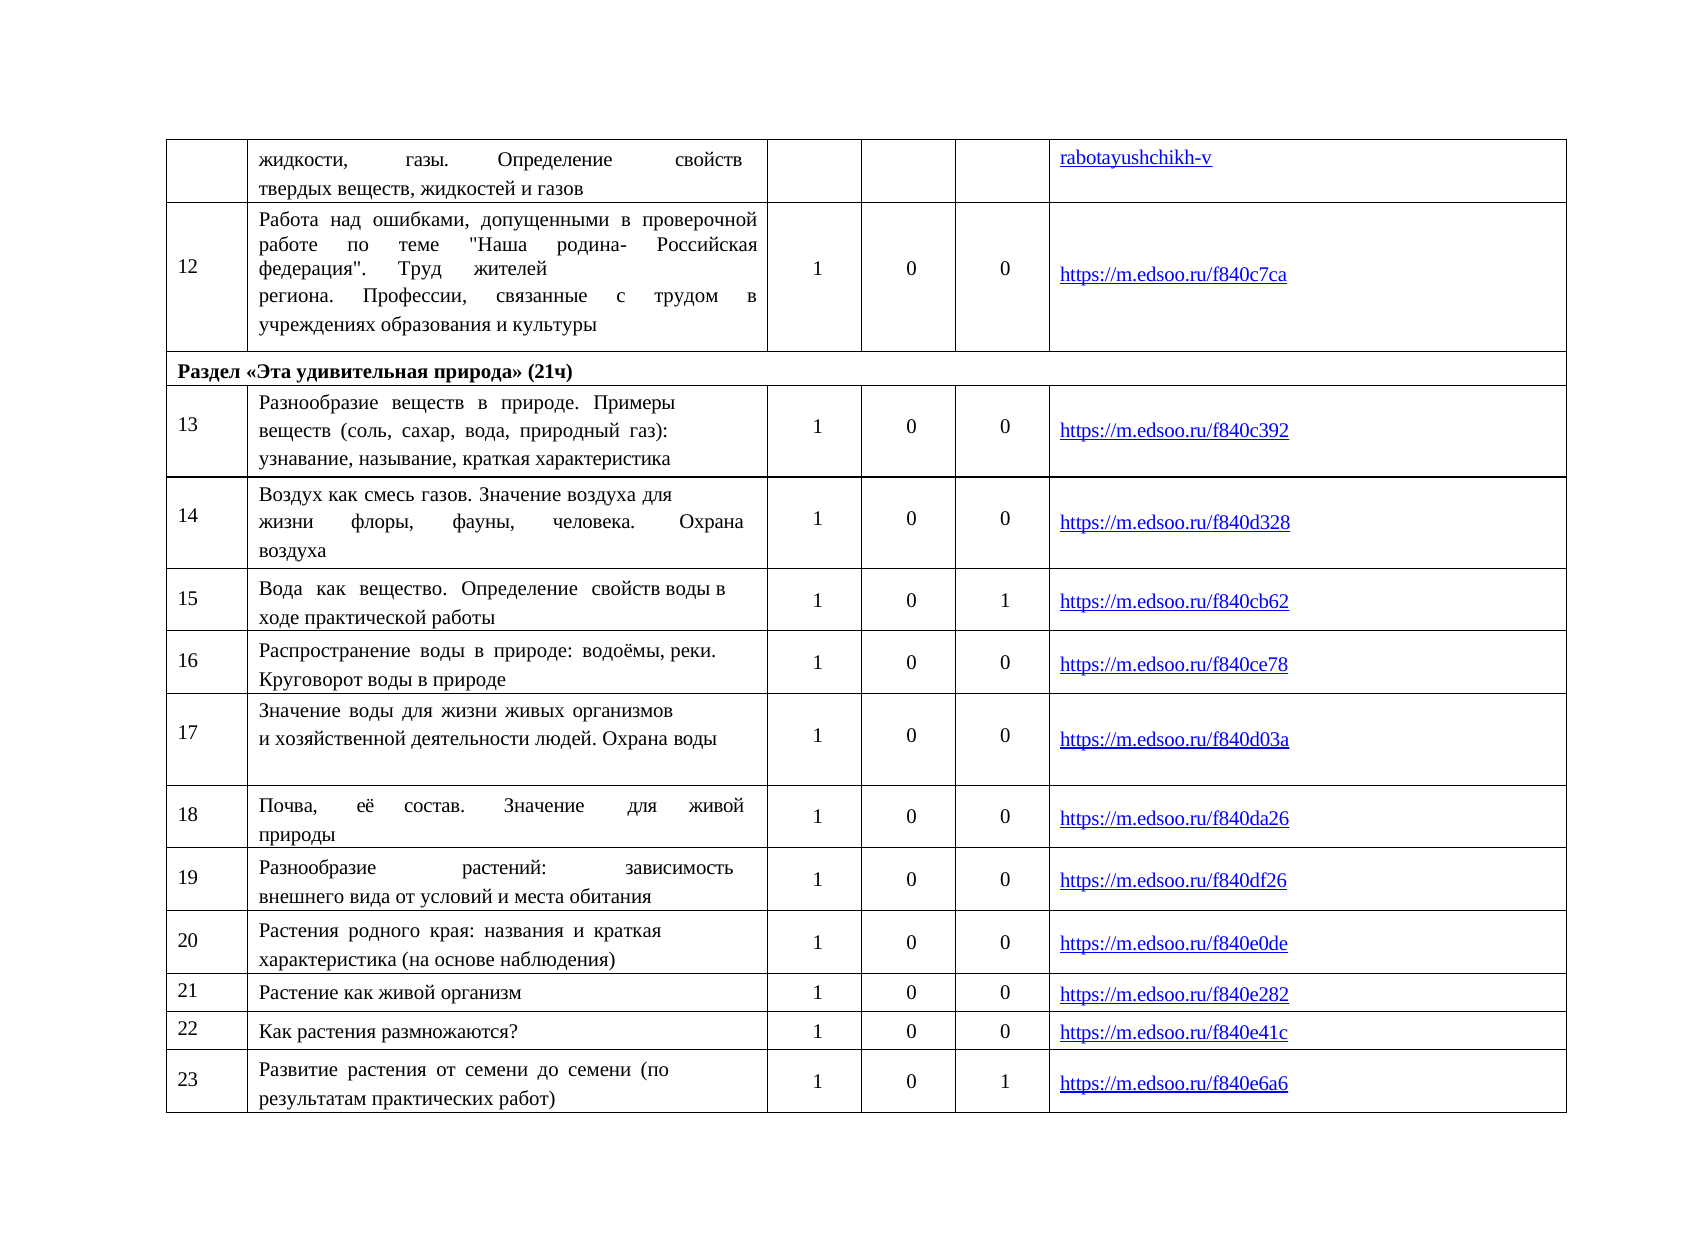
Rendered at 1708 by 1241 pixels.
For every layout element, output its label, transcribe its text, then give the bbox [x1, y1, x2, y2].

table_cell Распространение воды в природе: водоёмы, реки. Круговорот воды в природе [248, 631, 767, 693]
table_cell 0 [862, 478, 955, 568]
table_cell Растения родного края: названия и краткая характеристика (на основе наблюдения) [248, 911, 767, 972]
table_cell 1 [768, 631, 861, 693]
table_cell https://m.edsoo.ru/f840ce78 [1050, 631, 1566, 693]
table_cell 0 [956, 974, 1049, 1011]
table_cell 0 [862, 631, 955, 693]
table_cell Развитие растения от семени до семени (по результатам практических работ) [248, 1050, 767, 1112]
table_cell 1 [768, 203, 861, 351]
table_header [167, 140, 247, 202]
table_header rabotayushchikh-v [1050, 140, 1566, 202]
table_cell 1 [768, 386, 861, 476]
table_cell Разнообразие веществ в природе. Примеры веществ (соль, сахар, вода, природный газ): узнавание, называние, краткая характеристика [248, 386, 767, 476]
table_cell 0 [956, 911, 1049, 972]
table_cell Как растения размножаются? [248, 1012, 767, 1049]
table_header [768, 140, 861, 202]
table_cell 1 [768, 786, 861, 847]
table_cell 0 [862, 911, 955, 972]
table_cell Почва, её состав. Значение для живой природы [248, 786, 767, 847]
table_cell 0 [862, 386, 955, 476]
table_cell 19 [167, 848, 247, 910]
table_cell 1 [768, 911, 861, 972]
table_cell 0 [862, 203, 955, 351]
table_cell https://m.edsoo.ru/f840d328 [1050, 478, 1566, 568]
table_cell https://m.edsoo.ru/f840e282 [1050, 974, 1566, 1011]
table_cell 0 [956, 386, 1049, 476]
table_header жидкости, газы. Определение свойств твердых веществ, жидкостей и газов [248, 140, 767, 202]
table_cell https://m.edsoo.ru/f840df26 [1050, 848, 1566, 910]
table_cell 1 [768, 569, 861, 630]
table_cell 15 [167, 569, 247, 630]
table_cell 0 [956, 478, 1049, 568]
table_cell 0 [862, 569, 955, 630]
table_cell 0 [862, 1012, 955, 1049]
table_cell Раздел «Эта удивительная природа» (21ч) [167, 352, 1566, 385]
table_cell 0 [956, 631, 1049, 693]
table_cell 1 [768, 1050, 861, 1112]
table_cell 0 [862, 848, 955, 910]
table_cell Работа над ошибками, допущенными в проверочной работе по теме "Наша родина- Российская федерация". Труд жителей региона. Профессии, связанные с трудом в учреждениях образования и культуры [248, 203, 767, 351]
table_cell 0 [862, 1050, 955, 1112]
table_cell 20 [167, 911, 247, 972]
table_cell 1 [956, 1050, 1049, 1112]
table_cell Значение воды для жизни живых организмов и хозяйственной деятельности людей. Охрана воды [248, 694, 767, 785]
table_cell 18 [167, 786, 247, 847]
table_cell https://m.edsoo.ru/f840e41c [1050, 1012, 1566, 1049]
table_header [862, 140, 955, 202]
table_cell 14 [167, 478, 247, 568]
table_cell 0 [956, 203, 1049, 351]
table_cell https://m.edsoo.ru/f840cb62 [1050, 569, 1566, 630]
table_cell 1 [768, 974, 861, 1011]
table_cell 0 [956, 1012, 1049, 1049]
table_cell 0 [956, 848, 1049, 910]
table_cell https://m.edsoo.ru/f840c392 [1050, 386, 1566, 476]
table_cell 23 [167, 1050, 247, 1112]
table_cell https://m.edsoo.ru/f840d03a [1050, 694, 1566, 785]
table_cell Вода как вещество. Определение свойств воды в ходе практической работы [248, 569, 767, 630]
table_cell https://m.edsoo.ru/f840e6a6 [1050, 1050, 1566, 1112]
table_cell 1 [768, 848, 861, 910]
table_cell https://m.edsoo.ru/f840e0de [1050, 911, 1566, 972]
table_cell 21 [167, 974, 247, 1011]
table_cell https://m.edsoo.ru/f840da26 [1050, 786, 1566, 847]
table_cell 0 [862, 974, 955, 1011]
table_cell 0 [862, 786, 955, 847]
table_cell 0 [956, 694, 1049, 785]
table_cell 1 [768, 694, 861, 785]
table_header [956, 140, 1049, 202]
table_cell 12 [167, 203, 247, 351]
table_cell 22 [167, 1012, 247, 1049]
table_cell https://m.edsoo.ru/f840c7ca [1050, 203, 1566, 351]
table_cell 17 [167, 694, 247, 785]
table_cell 1 [768, 478, 861, 568]
table_cell 16 [167, 631, 247, 693]
table_cell 1 [956, 569, 1049, 630]
table_cell Растение как живой организм [248, 974, 767, 1011]
table_cell 1 [768, 1012, 861, 1049]
table_cell Разнообразие растений: зависимость внешнего вида от условий и места обитания [248, 848, 767, 910]
table_cell 13 [167, 386, 247, 476]
table_cell Воздух как смесь газов. Значение воздуха для жизни флоры, фауны, человека. Охрана воздуха [248, 478, 767, 568]
table_cell 0 [862, 694, 955, 785]
table_cell 0 [956, 786, 1049, 847]
